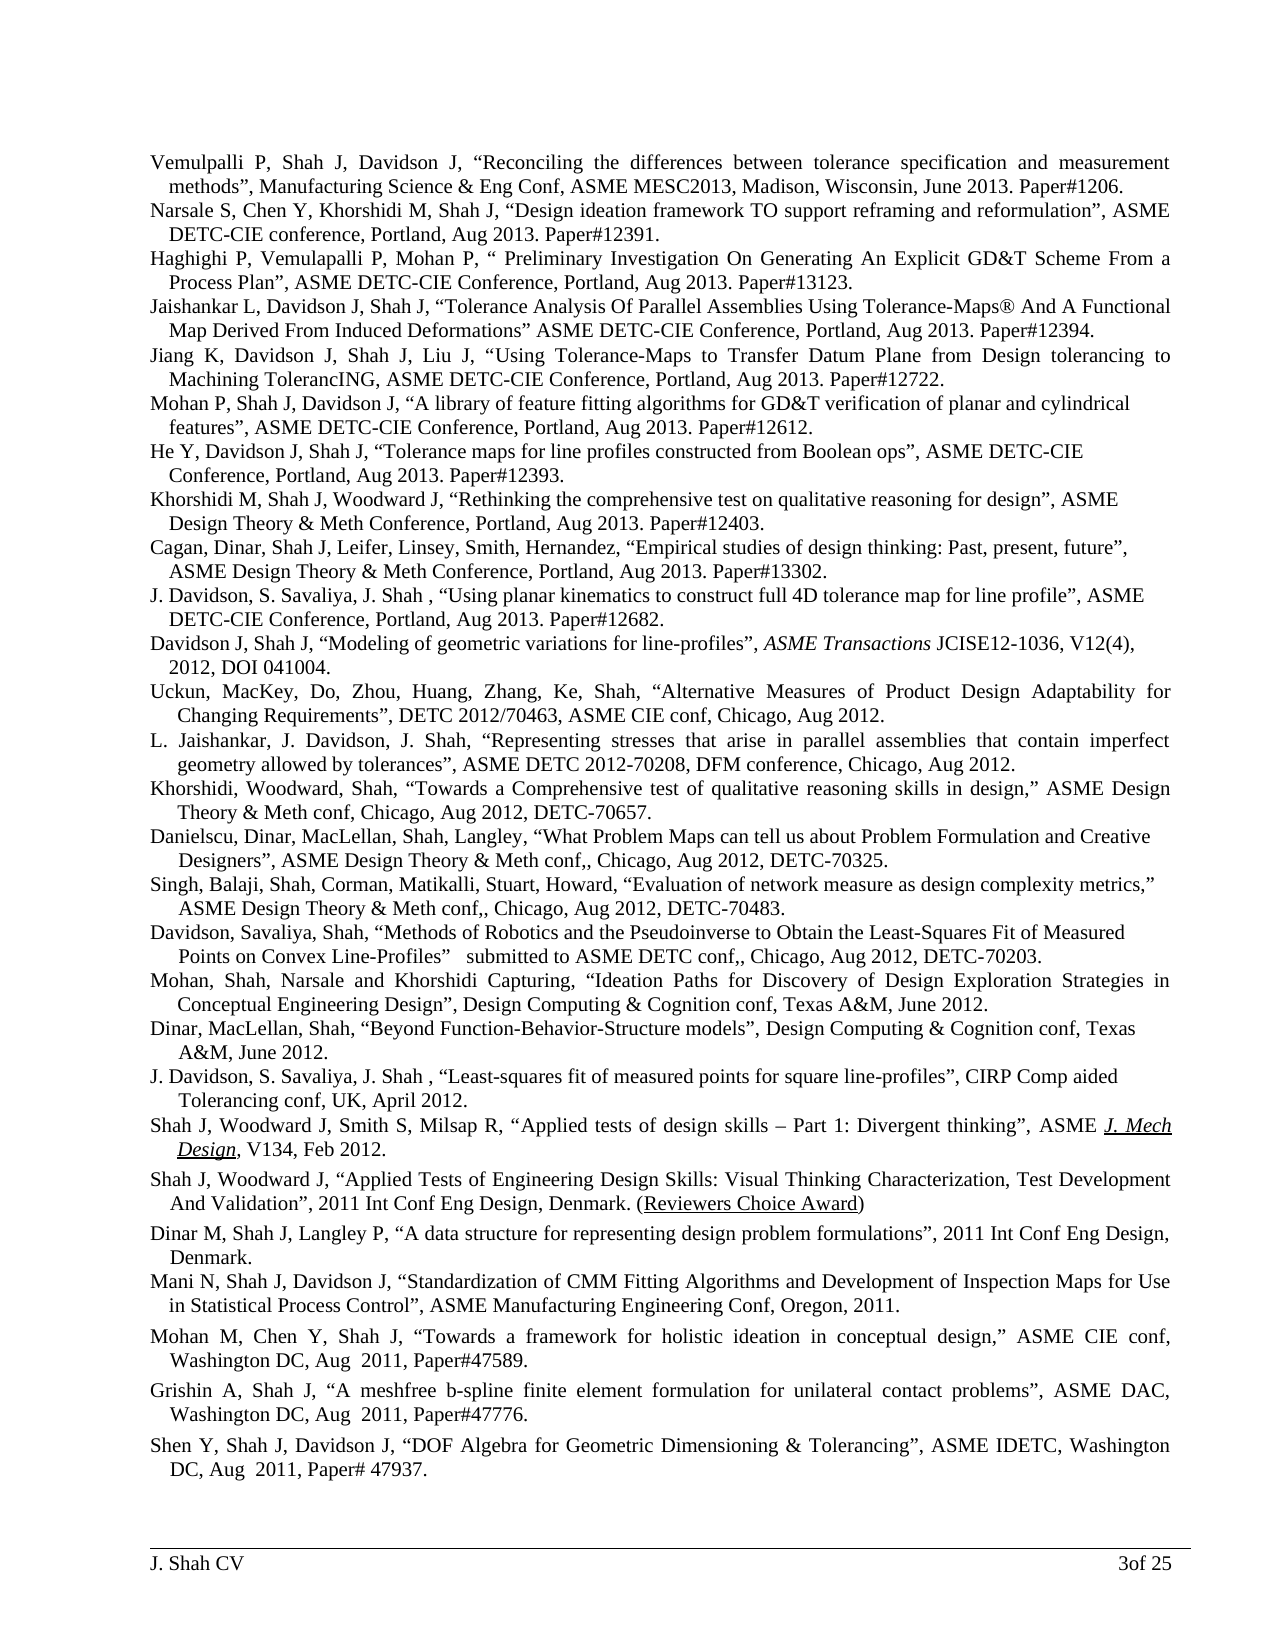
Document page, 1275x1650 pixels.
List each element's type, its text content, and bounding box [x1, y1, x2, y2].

title Dinar, MacLellan, Shah, “Beyond Function-Behavior-Structure models”, Design Computing & Cognition conf, Texas A&M, June 2012. [150, 1016, 1172, 1064]
text Dinar M, Shah J, Langley P, “A data structure for representing design problem formulations”, 2011 Int Conf Eng Design, Denmark. [150, 1221, 1172, 1269]
text Shah J, Woodward J, “Applied Tests of Engineering Design Skills: Visual Thinking Characterization, Test Development And Validation”, 2011 Int Conf Eng Design, Denmark. (Reviewers Choice Award) [150, 1167, 1172, 1215]
text Mohan, Shah, Narsale and Khorshidi Capturing, “Ideation Paths for Discovery of Design Exploration Strategies in Conceptual Engineering Design”, Design Computing & Cognition conf, Texas A&M, June 2012. [150, 968, 1172, 1016]
text Uckun, MacKey, Do, Zhou, Huang, Zhang, Ke, Shah, “Alternative Measures of Product Design Adaptability for Changing Requirements”, DETC 2012/70463, ASME CIE conf, Chicago, Aug 2012. [150, 679, 1172, 727]
text Haghighi P, Vemulapalli P, Mohan P, “ Preliminary Investigation On Generating An Explicit GD&T Scheme From a Process Plan”, ASME DETC-CIE Conference, Portland, Aug 2013. Paper#13123. [150, 246, 1172, 294]
text Davidson J, Shah J, “Modeling of geometric variations for line-profiles”, ASME Transactions JCISE12-1036, V12(4), 2012, DOI 041004. [150, 631, 1172, 679]
text He Y, Davidson J, Shah J, “Tolerance maps for line profiles constructed from Boolean ops”, ASME DETC-CIE Conference, Portland, Aug 2013. Paper#12393. [150, 439, 1172, 487]
text Shen Y, Shah J, Davidson J, “DOF Algebra for Geometric Dimensioning & Tolerancing”, ASME IDETC, Washington DC, Aug 2011, Paper# 47937. [150, 1432, 1172, 1481]
text J. Davidson, S. Savaliya, J. Shah , “Using planar kinematics to construct full 4D tolerance map for line profile”, ASME DETC-CIE Conference, Portland, Aug 2013. Paper#12682. [150, 583, 1172, 631]
title Davidson, Savaliya, Shah, “Methods of Robotics and the Pseudoinverse to Obtain the Least-Squares Fit of Measured Points on Convex Line-Profiles” submitted to ASME DETC conf,, Chicago, Aug 2012, DETC-70203. [150, 920, 1172, 968]
text Khorshidi M, Shah J, Woodward J, “Rethinking the comprehensive test on qualitative reasoning for design”, ASME Design Theory & Meth Conference, Portland, Aug 2013. Paper#12403. [150, 487, 1172, 535]
text Shah J, Woodward J, Smith S, Milsap R, “Applied tests of design skills – Part 1: Divergent thinking”, ASME J. Mech Design, V134, Feb 2012. [150, 1112, 1172, 1161]
text Grishin A, Shah J, “A meshfree b-spline finite element formulation for unilateral contact problems”, ASME DAC, Washington DC, Aug 2011, Paper#47776. [150, 1378, 1172, 1426]
text Singh, Balaji, Shah, Corman, Matikalli, Stuart, Howard, “Evaluation of network measure as design complexity metrics,” ASME Design Theory & Meth conf,, Chicago, Aug 2012, DETC-70483. [150, 872, 1172, 920]
text Mohan P, Shah J, Davidson J, “A library of feature fitting algorithms for GD&T verification of planar and cylindrical features”, ASME DETC-CIE Conference, Portland, Aug 2013. Paper#12612. [150, 391, 1172, 439]
title J. Davidson, S. Savaliya, J. Shah , “Least-squares fit of measured points for square line-profiles”, CIRP Comp aided Tolerancing conf, UK, April 2012. [150, 1064, 1172, 1112]
text Narsale S, Chen Y, Khorshidi M, Shah J, “Design ideation framework TO support reframing and reformulation”, ASME DETC-CIE conference, Portland, Aug 2013. Paper#12391. [150, 198, 1172, 246]
text Cagan, Dinar, Shah J, Leifer, Linsey, Smith, Hernandez, “Empirical studies of design thinking: Past, present, future”, ASME Design Theory & Meth Conference, Portland, Aug 2013. Paper#13302. [150, 535, 1172, 583]
text Khorshidi, Woodward, Shah, “Towards a Comprehensive test of qualitative reasoning skills in design,” ASME Design Theory & Meth conf, Chicago, Aug 2012, DETC-70657. [150, 776, 1172, 824]
text Mani N, Shah J, Davidson J, “Standardization of CMM Fitting Algorithms and Development of Inspection Maps for Use in Statistical Process Control”, ASME Manufacturing Engineering Conf, Oregon, 2011. [150, 1269, 1172, 1317]
text Jaishankar L, Davidson J, Shah J, “Tolerance Analysis Of Parallel Assemblies Using Tolerance-Maps® And A Functional Map Derived From Induced Deformations” ASME DETC-CIE Conference, Portland, Aug 2013. Paper#12394. [150, 294, 1172, 342]
text L. Jaishankar, J. Davidson, J. Shah, “Representing stresses that arise in parallel assemblies that contain imperfect geometry allowed by tolerances”, ASME DETC 2012-70208, DFM conference, Chicago, Aug 2012. [150, 727, 1172, 776]
text Vemulpalli P, Shah J, Davidson J, “Reconciling the differences between tolerance specification and measurement methods”, Manufacturing Science & Eng Conf, ASME MESC2013, Madison, Wisconsin, June 2013. Paper#1206. [150, 150, 1172, 198]
title Danielscu, Dinar, MacLellan, Shah, Langley, “What Problem Maps can tell us about Problem Formulation and Creative Designers”, ASME Design Theory & Meth conf,, Chicago, Aug 2012, DETC-70325. [150, 824, 1172, 872]
text Jiang K, Davidson J, Shah J, Liu J, “Using Tolerance-Maps to Transfer Datum Plane from Design tolerancing to Machining TolerancING, ASME DETC-CIE Conference, Portland, Aug 2013. Paper#12722. [150, 342, 1172, 391]
text Mohan M, Chen Y, Shah J, “Towards a framework for holistic ideation in conceptual design,” ASME CIE conf, Washington DC, Aug 2011, Paper#47589. [150, 1324, 1172, 1372]
